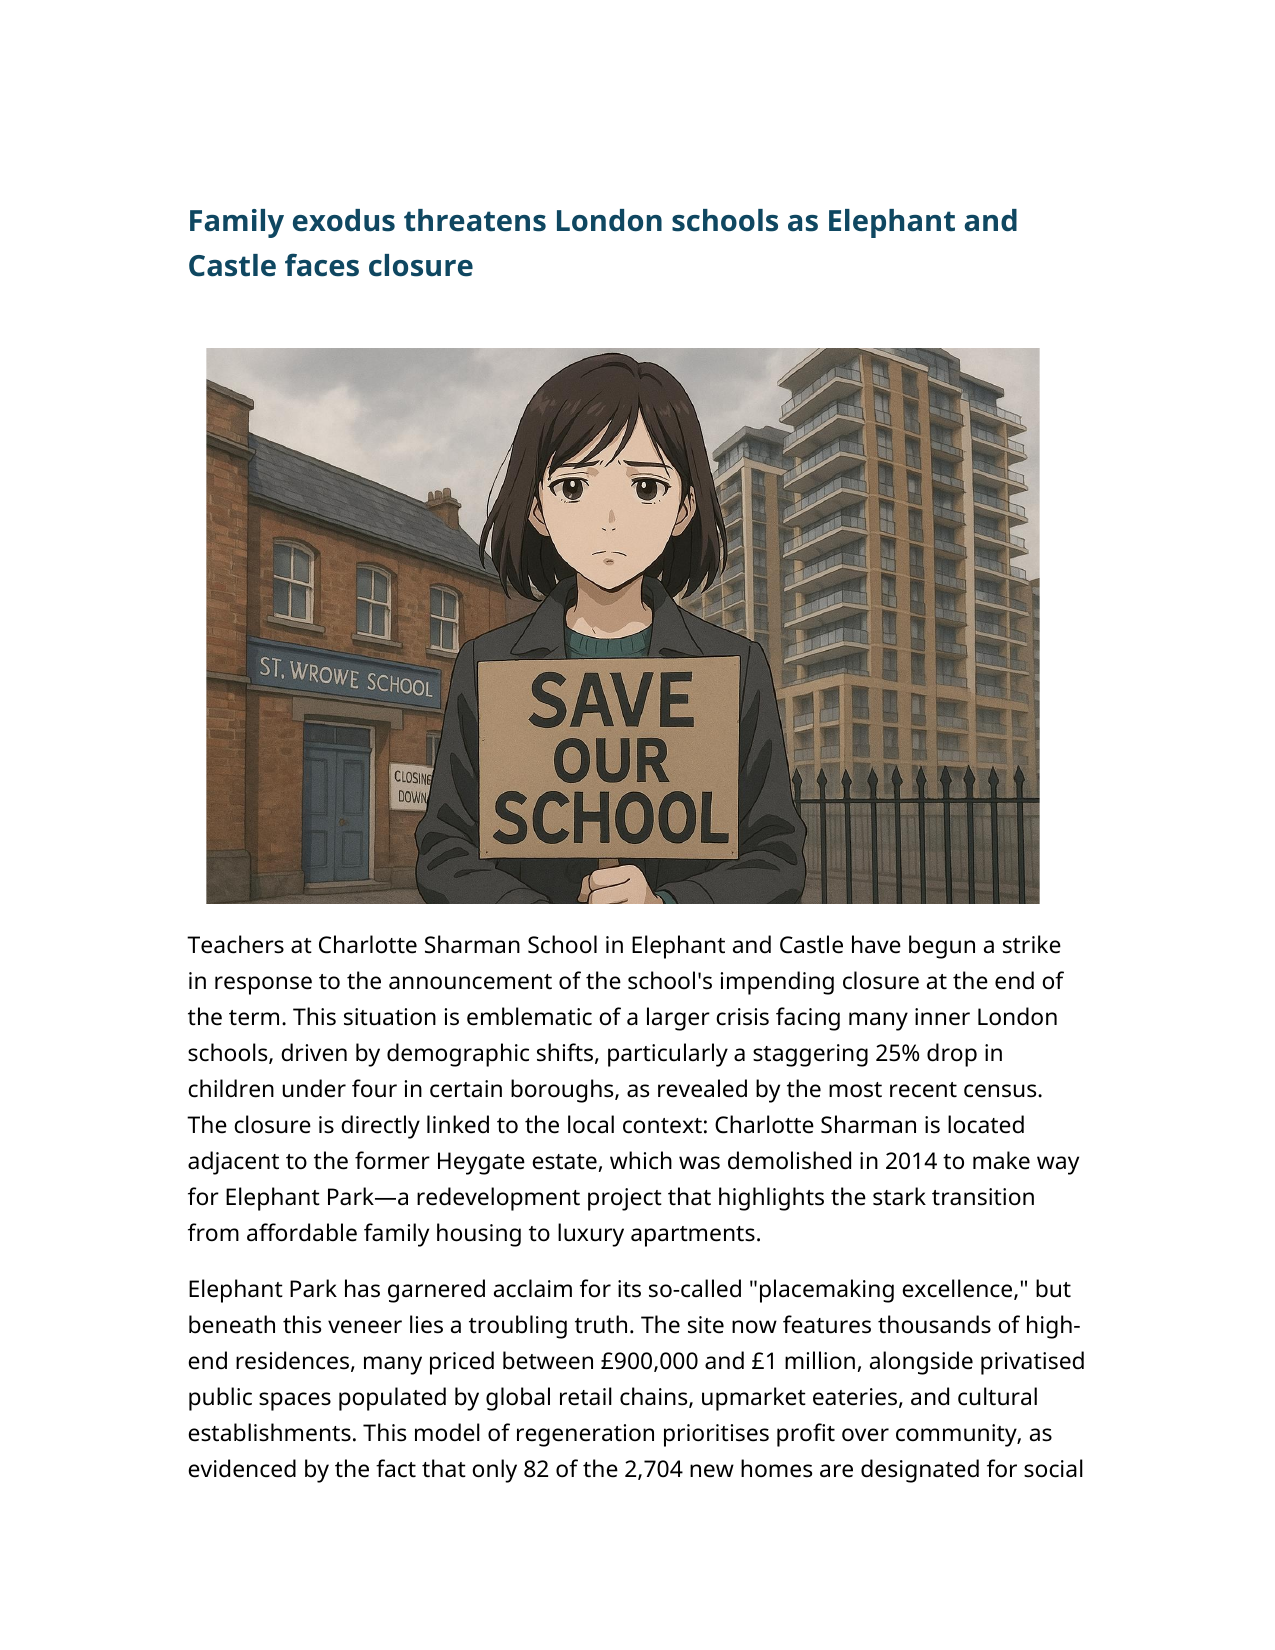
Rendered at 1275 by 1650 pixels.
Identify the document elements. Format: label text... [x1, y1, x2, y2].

text Teachers at Charlotte Sharman School in Elephant and Castle have begun a strike in response to the announcement of the school's impending closure at the end of the term. This situation is emblematic of a larger crisis facing many inner London schools, driven by demographic shifts, particularly a staggering 25% drop in children under four in certain boroughs, as revealed by the most recent census. The closure is directly linked to the local context: Charlotte Sharman is located adjacent to the former Heygate estate, which was demolished in 2014 to make way for Elephant Park—a redevelopment project that highlights the stark transition from affordable family housing to luxury apartments. [187, 929, 1087, 1248]
subtitle Family exodus threatens London schools as Elephant and Castle faces closure [187, 200, 1087, 285]
picture [206, 348, 1040, 904]
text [187, 1273, 1087, 1484]
